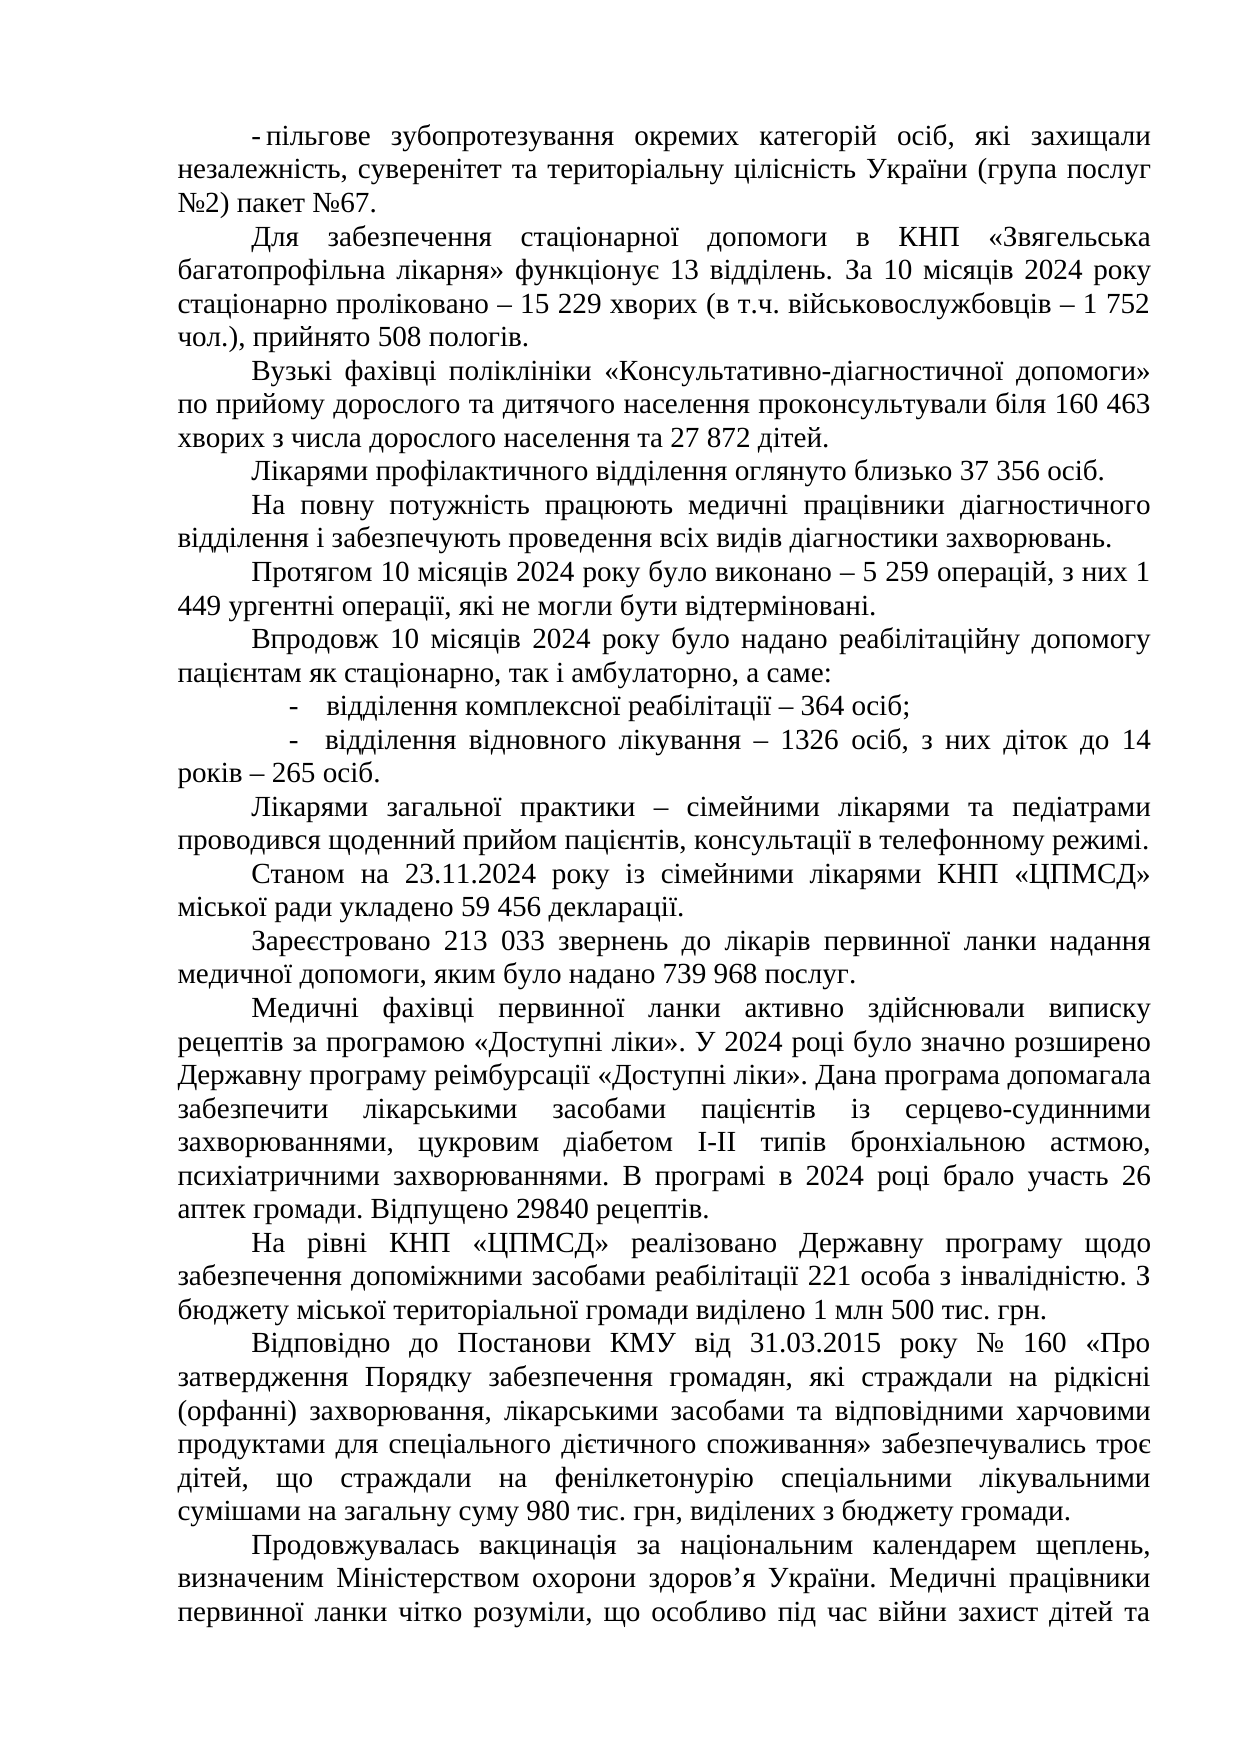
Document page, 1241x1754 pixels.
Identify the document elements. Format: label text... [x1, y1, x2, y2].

text Для забезпечення стаціонарної допомоги в КНП «Звягельська багатопрофільна лікарня» функціонує 13 відділень. За 10 місяців 2024 року стаціонарно проліковано – 15 229 хворих (в т.ч. військовослужбовців – 1 752 чол.), прийнято 508 пологів. [177, 219, 1152, 353]
text Лікарями профілактичного відділення оглянуто близько 37 356 осіб. [177, 453, 1152, 487]
text Відповідно до Постанови КМУ від 31.03.2015 року № 160 «Про затвердження Порядку забезпечення громадян, які страждали на рідкісні (орфанні) захворювання, лікарськими засобами та відповідними харчовими продуктами для спеціального дієтичного споживання» забезпечувались троє дітей, що страждали на фенілкетонурію спеціальними лікувальними сумішами на загальну суму 980 тис. грн, виділених з бюджету громади. [177, 1326, 1152, 1527]
list відділення комплексної реабілітації – 364 осіб; [288, 688, 1152, 722]
text Впродовж 10 місяців 2024 року було надано реабілітаційну допомогу пацієнтам як стаціонарно, так і амбулаторно, а саме: [177, 621, 1152, 688]
text Зареєстровано 213 033 звернень до лікарів первинної ланки надання медичної допомоги, яким було надано 739 968 послуг. [177, 923, 1152, 990]
text На рівні КНП «ЦПМСД» реалізовано Державну програму щодо забезпечення допоміжними засобами реабілітації 221 особа з інвалідністю. З бюджету міської територіальної громади виділено 1 млн 500 тис. грн. [177, 1225, 1152, 1326]
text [177, 1527, 1152, 1627]
text Вузькі фахівці поліклініки «Консультативно-діагностичної допомоги» по прийому дорослого та дитячого населення проконсультували біля 160 463 хворих з числа дорослого населення та 27 872 дітей. [177, 353, 1152, 453]
text На повну потужність працюють медичні працівники діагностичного відділення і забезпечують проведення всіх видів діагностики захворювань. [177, 487, 1152, 554]
text Лікарями загальної практики – сімейними лікарями та педіатрами проводився щоденний прийом пацієнтів, консультації в телефонному режимі. [177, 789, 1152, 856]
text Станом на 23.11.2024 року із сімейними лікарями КНП «ЦПМСД» міської ради укладено 59 456 декларації. [177, 856, 1152, 923]
list пільгове зубопротезування окремих категорій осіб, які захищали незалежність, суверенітет та територіальну цілісність України (група послуг №2) пакет №67. [177, 118, 1152, 219]
text Медичні фахівці первинної ланки активно здійснювали виписку рецептів за програмою «Доступні ліки». У 2024 році було значно розширено Державну програму реімбурсації «Доступні ліки». Дана програма допомагала забезпечити лікарськими засобами пацієнтів із серцево-судинними захворюваннями, цукровим діабетом І-ІІ типів бронхіальною астмою, психіатричними захворюваннями. В програмі в 2024 році брало участь 26 аптек громади. Відпущено 29840 рецептів. [177, 990, 1152, 1225]
text Протягом 10 місяців 2024 року було виконано – 5 259 операцій, з них 1 449 ургентні операції, які не могли бути відтерміновані. [177, 554, 1152, 621]
list відділення відновного лікування – 1326 осіб, з них діток до 14 років – 265 осіб. [177, 722, 1152, 789]
